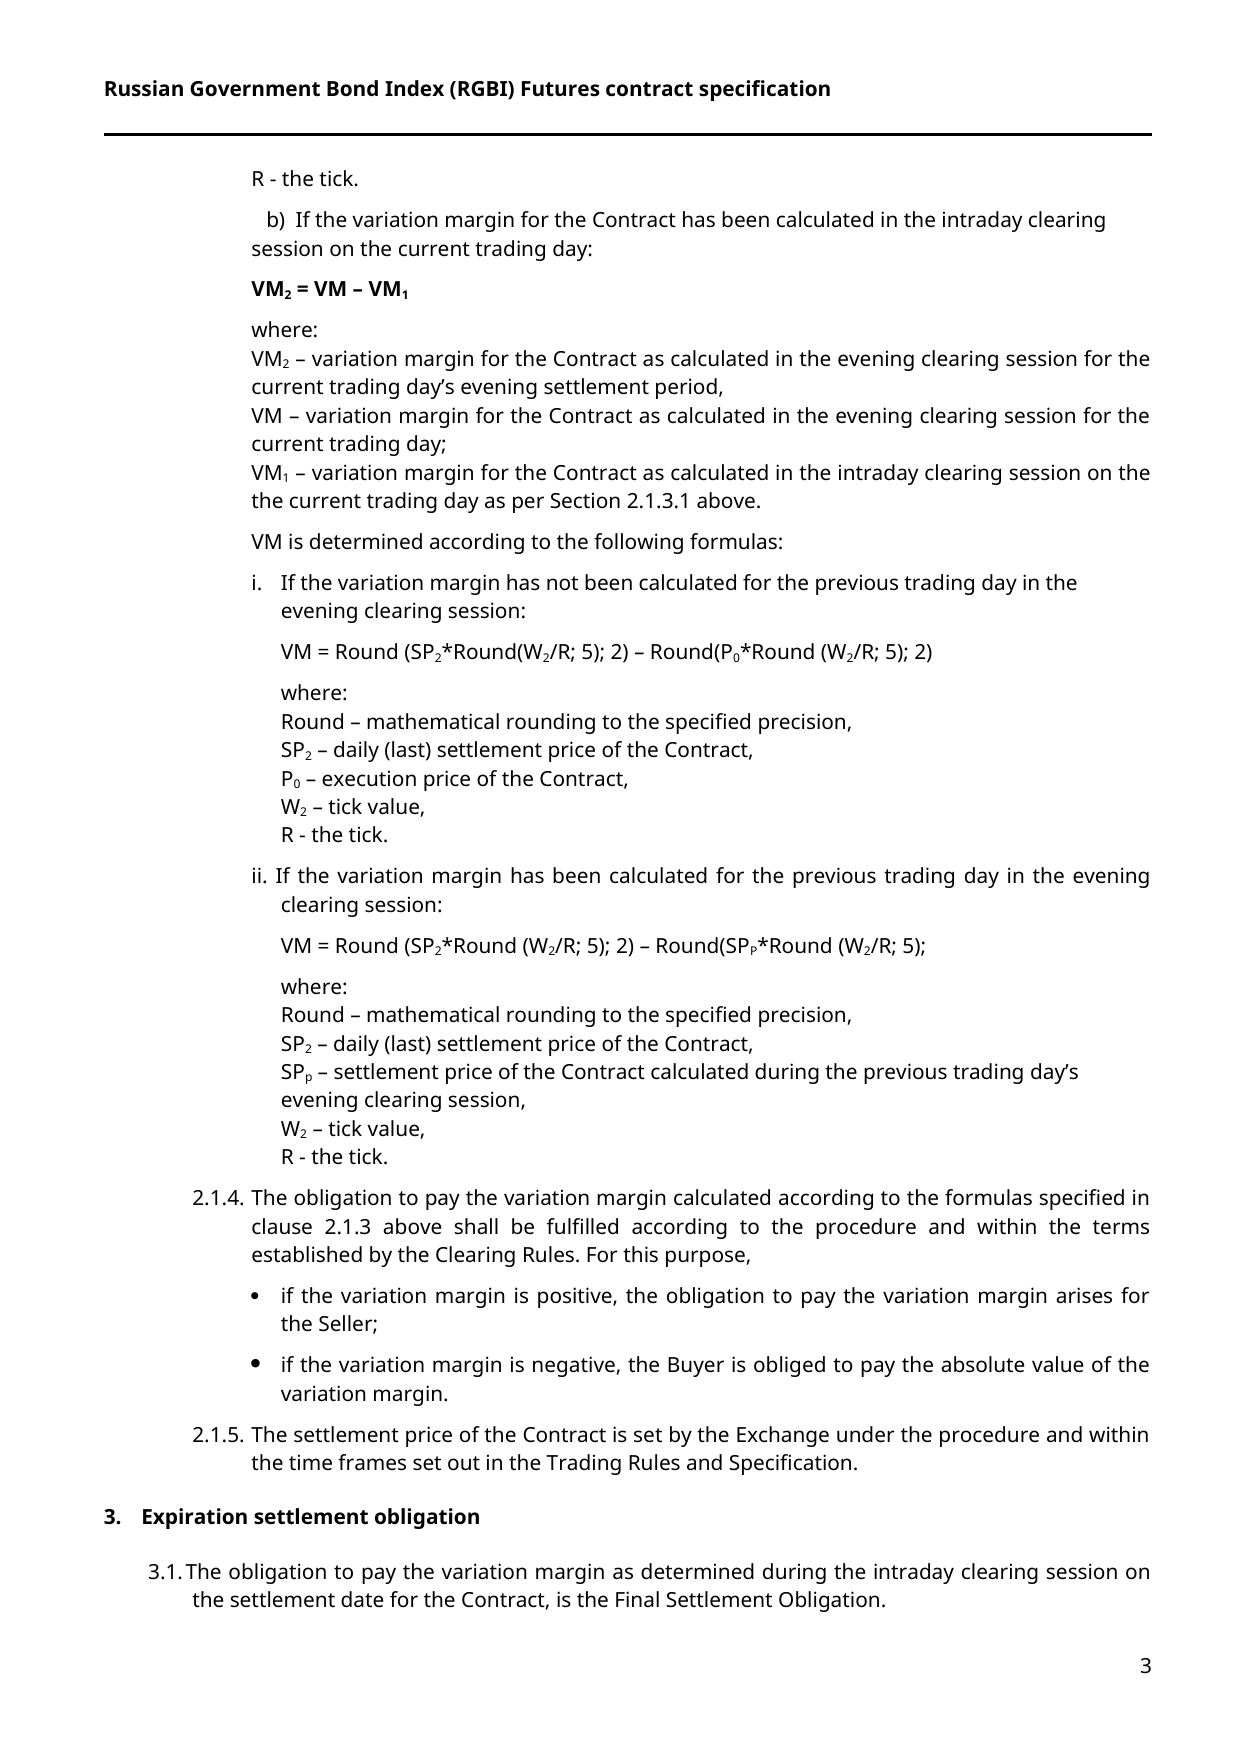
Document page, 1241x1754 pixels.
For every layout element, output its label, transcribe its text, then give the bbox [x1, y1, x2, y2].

text R - the tick. [281, 821, 1152, 849]
text SP2 – daily (last) settlement price of the Contract, [281, 735, 1152, 764]
text SP2 – daily (last) settlement price of the Contract, [281, 1029, 1152, 1057]
text ii. If the variation margin has been calculated for the previous trading day in the evening clearing session: [251, 861, 1152, 918]
text W2 – tick value, [281, 792, 1152, 821]
text where: [251, 316, 1152, 344]
text VМ2 – variation margin for the Contract as calculated in the evening clearing session for the current trading day’s evening settlement period, [251, 344, 1152, 401]
text R - the tick. [251, 164, 1152, 193]
text P0 – execution price of the Contract, [281, 764, 1152, 792]
list If the variation margin for the Contract has been calculated in the intraday clearing session on the current trading day: [251, 205, 1152, 262]
text VМ2 = VМ – VМ1 [251, 274, 1152, 303]
text SPp – settlement price of the Contract calculated during the previous trading day’s evening clearing session, [281, 1057, 1152, 1114]
text R - the tick. [281, 1142, 1152, 1171]
list If the variation margin has not been calculated for the previous trading day in the evening clearing session: [251, 568, 1152, 625]
list if the variation margin is negative, the Buyer is obliged to pay the absolute value of the variation margin. [251, 1351, 1152, 1407]
text Expiration settlement obligation [103, 1502, 1152, 1530]
text VM = Round (SP2*Round (W2/R; 5); 2) – Round(SPP*Round (W2/R; 5); [281, 931, 1152, 959]
list if the variation margin is positive, the obligation to pay the variation margin arises for the Seller; [251, 1281, 1152, 1338]
text Round – mathematical rounding to the specified precision, [281, 1000, 1152, 1029]
text VM is determined according to the following formulas: [251, 527, 1152, 556]
text VM – variation margin for the Contract as calculated in the evening clearing session for the current trading day; [251, 401, 1152, 458]
text Round – mathematical rounding to the specified precision, [281, 707, 1152, 735]
text where: [281, 972, 1152, 1000]
text W2 – tick value, [281, 1114, 1152, 1142]
text The settlement price of the Contract is set by the Exchange under the procedure and within the time frames set out in the Trading Rules and Specification. [192, 1420, 1152, 1477]
text VM = Round (SP2*Round(W2/R; 5); 2) – Round(P0*Round (W2/R; 5); 2) [281, 637, 1152, 666]
text The obligation to pay the variation margin as determined during the intraday clearing session on the settlement date for the Contract, is the Final Settlement Obligation. [148, 1557, 1152, 1614]
text VM1 – variation margin for the Contract as calculated in the intraday clearing session on the the current trading day as per Section 2.1.3.1 above. [251, 458, 1152, 514]
text where: [281, 678, 1152, 707]
text The obligation to pay the variation margin calculated according to the formulas specified in clause 2.1.3 above shall be fulfilled according to the procedure and within the terms established by the Clearing Rules. For this purpose, [192, 1183, 1152, 1269]
